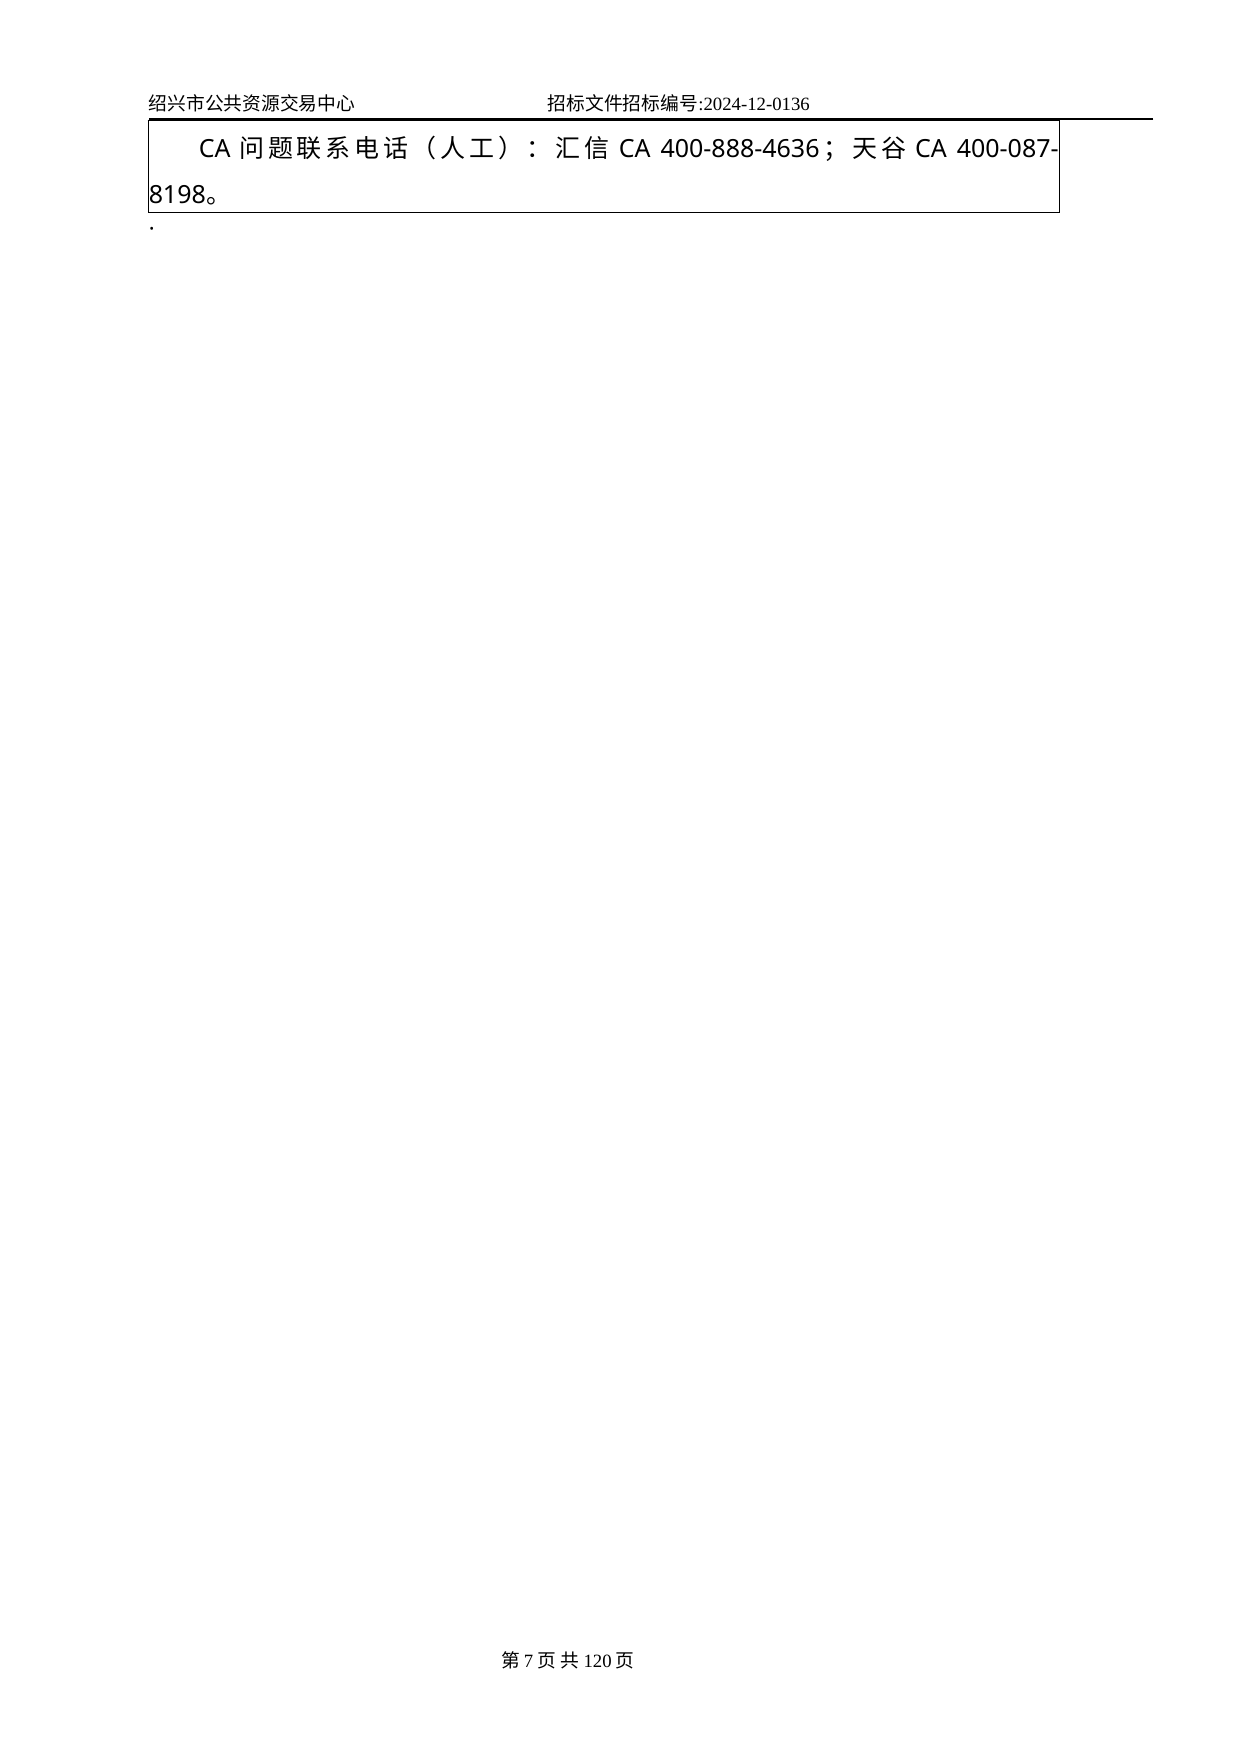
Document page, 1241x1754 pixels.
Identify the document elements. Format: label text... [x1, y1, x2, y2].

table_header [149, 121, 1059, 212]
table_cell · [148, 213, 1059, 243]
